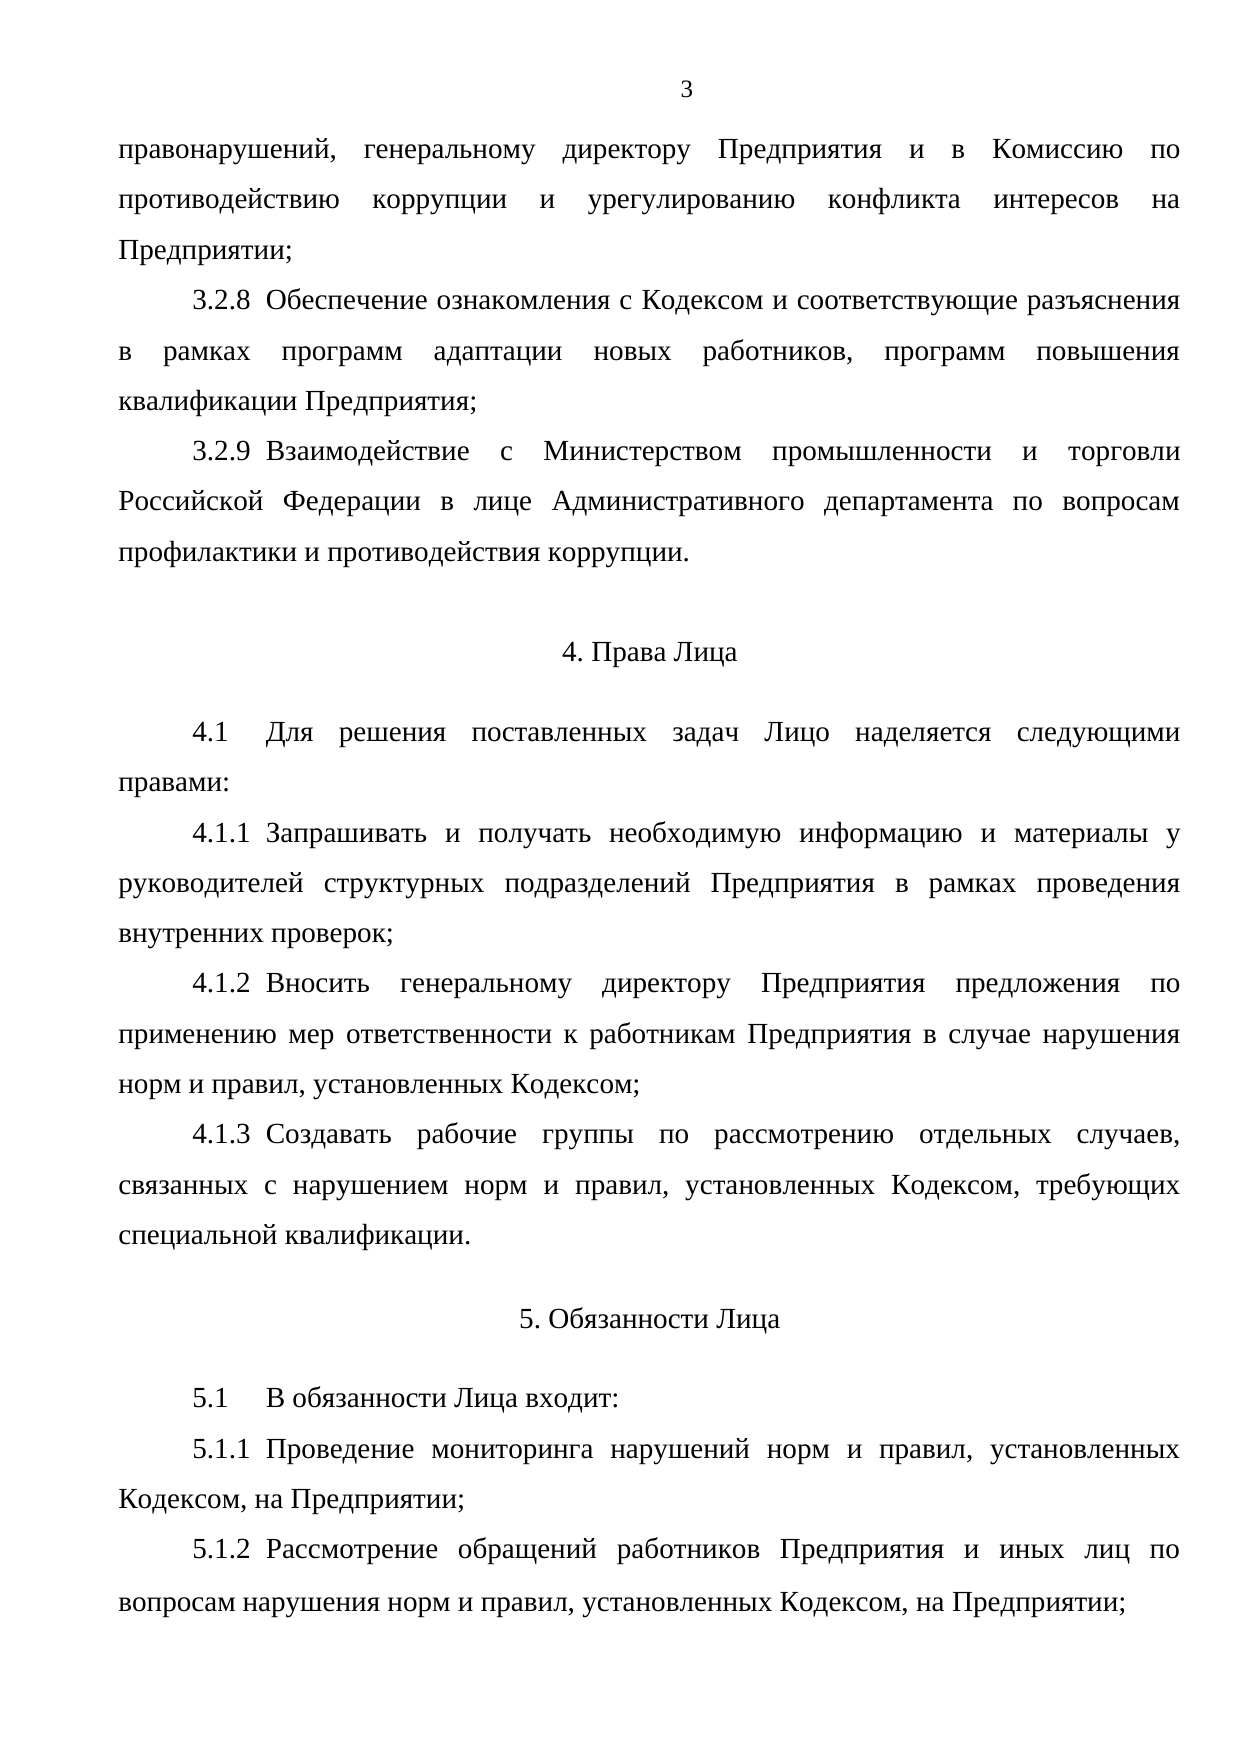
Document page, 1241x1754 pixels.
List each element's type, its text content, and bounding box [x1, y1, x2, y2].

list Проведение мониторинга нарушений норм и правил, установленных Кодексом, на Предприятии; [118, 1431, 1181, 1515]
list Рассмотрение обращений работников Предприятия и иных лиц по вопросам нарушения норм и правил, установленных Кодексом, на Предприятии; [118, 1532, 1181, 1618]
subtitle 4. Права Лица [118, 634, 1181, 668]
list Запрашивать и получать необходимую информацию и материалы у руководителей структурных подразделений Предприятия в рамках проведения внутренних проверок; [118, 815, 1181, 949]
list В обязанности Лица входит: [118, 1381, 1181, 1414]
list Для решения поставленных задач Лицо наделяется следующими правами: [118, 714, 1181, 798]
list Вносить генеральному директору Предприятия предложения по применению мер ответственности к работникам Предприятия в случае нарушения норм и правил, установленных Кодексом; [118, 966, 1181, 1100]
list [118, 131, 1181, 266]
list Обеспечение ознакомления с Кодексом и соответствующие разъяснения в рамках программ адаптации новых работников, программ повышения квалификации Предприятия; [118, 282, 1181, 416]
list Взаимодействие с Министерством промышленности и торговли Российской Федерации в лице Административного департамента по вопросам профилактики и противодействия коррупции. [118, 433, 1181, 567]
subtitle 5. Обязанности Лица [118, 1301, 1181, 1334]
list Создавать рабочие группы по рассмотрению отдельных случаев, связанных с нарушением норм и правил, установленных Кодексом, требующих специальной квалификации. [118, 1117, 1181, 1251]
